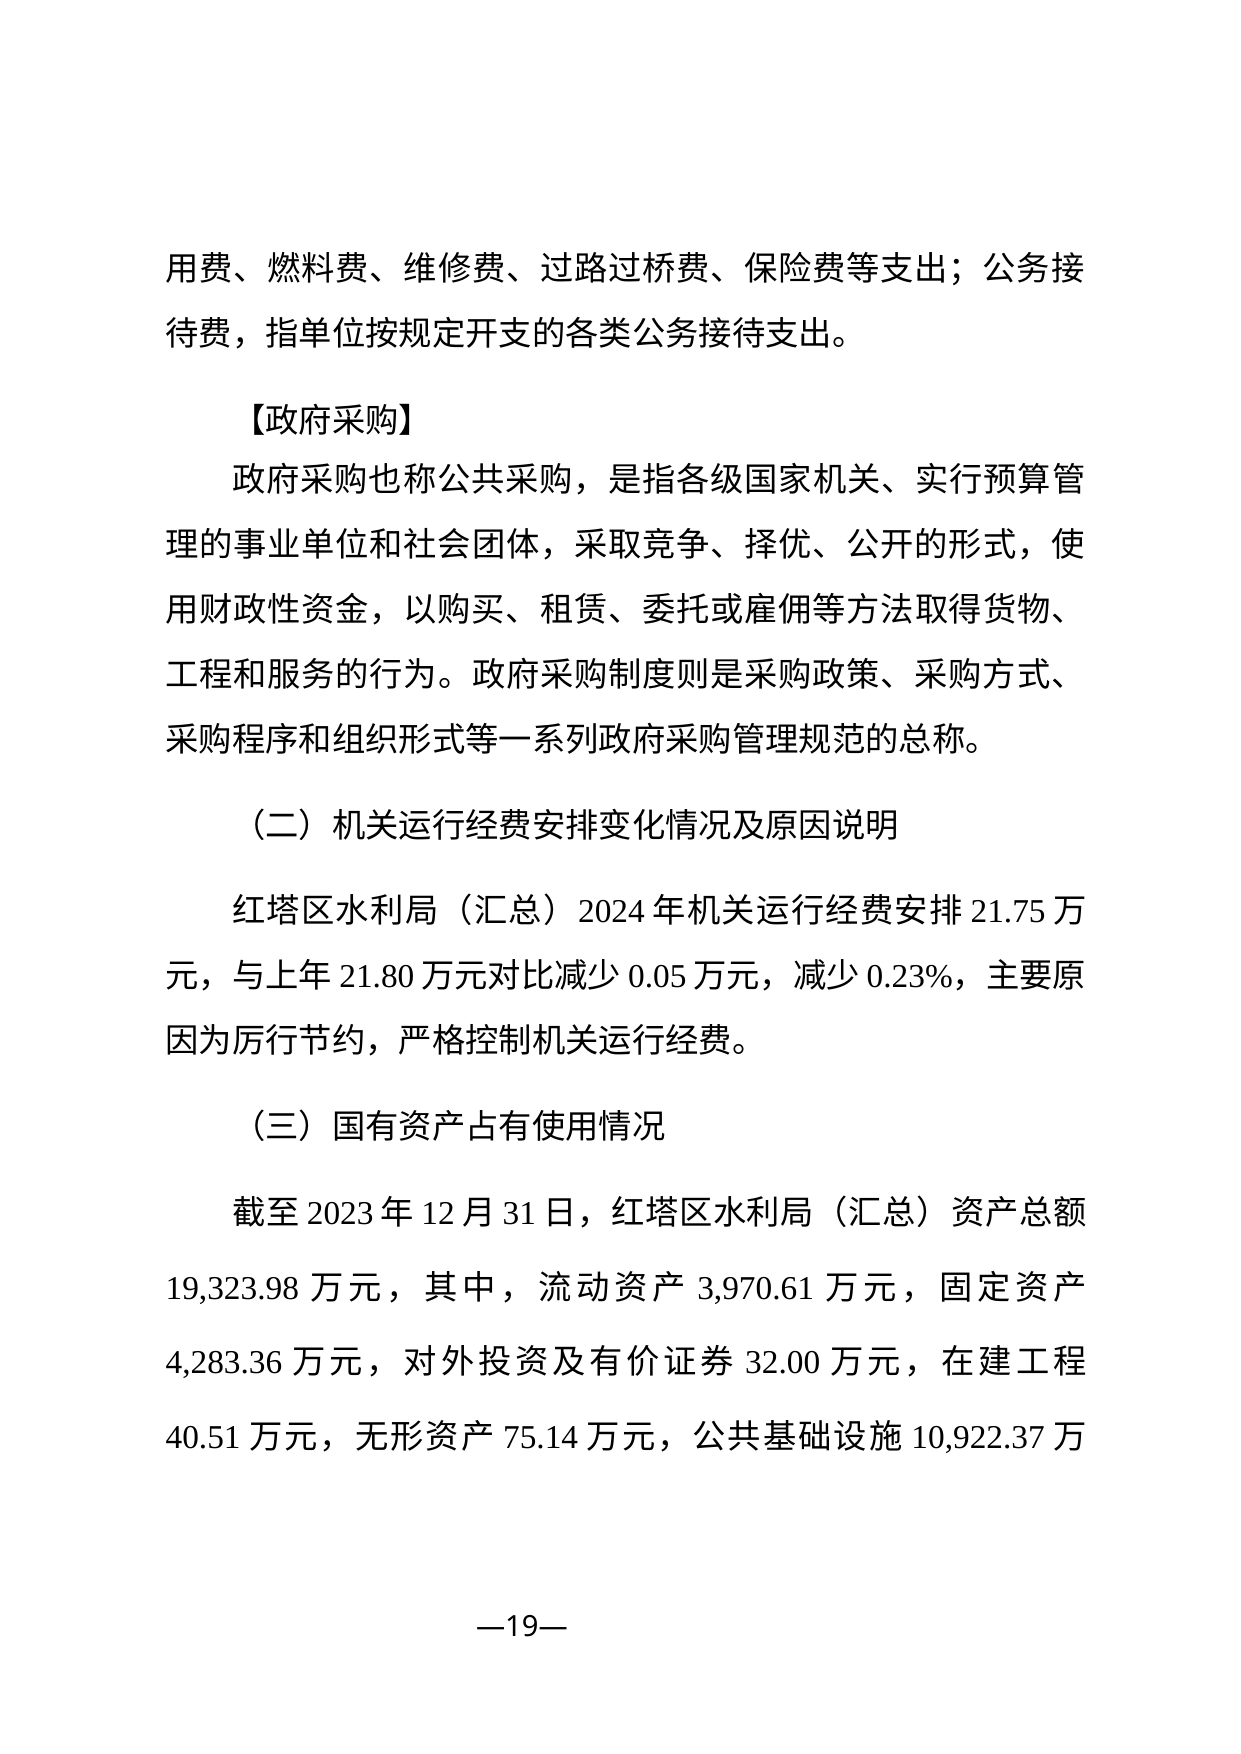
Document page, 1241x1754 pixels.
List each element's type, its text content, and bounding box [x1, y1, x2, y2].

text （三）国有资产占有使用情况 [165, 1092, 1087, 1157]
text 政府采购也称公共采购，是指各级国家机关、实行预算管理的事业单位和社会团体，采取竞争、择优、公开的形式，使用财政性资金，以购买、租赁、委托或雇佣等方法取得货物、工程和服务的行为。政府采购制度则是采购政策、采购方式、采购程序和组织形式等一系列政府采购管理规范的总称。 [165, 444, 1087, 769]
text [165, 1177, 1087, 1467]
text 【政府采购】 [165, 384, 1087, 444]
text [165, 233, 1087, 363]
text 红塔区水利局（汇总）2024年机关运行经费安排21.75万元，与上年21.80万元对比减少0.05万元，减少0.23%，主要原因为厉行节约，严格控制机关运行经费。 [165, 876, 1087, 1071]
text （二）机关运行经费安排变化情况及原因说明 [165, 790, 1087, 855]
